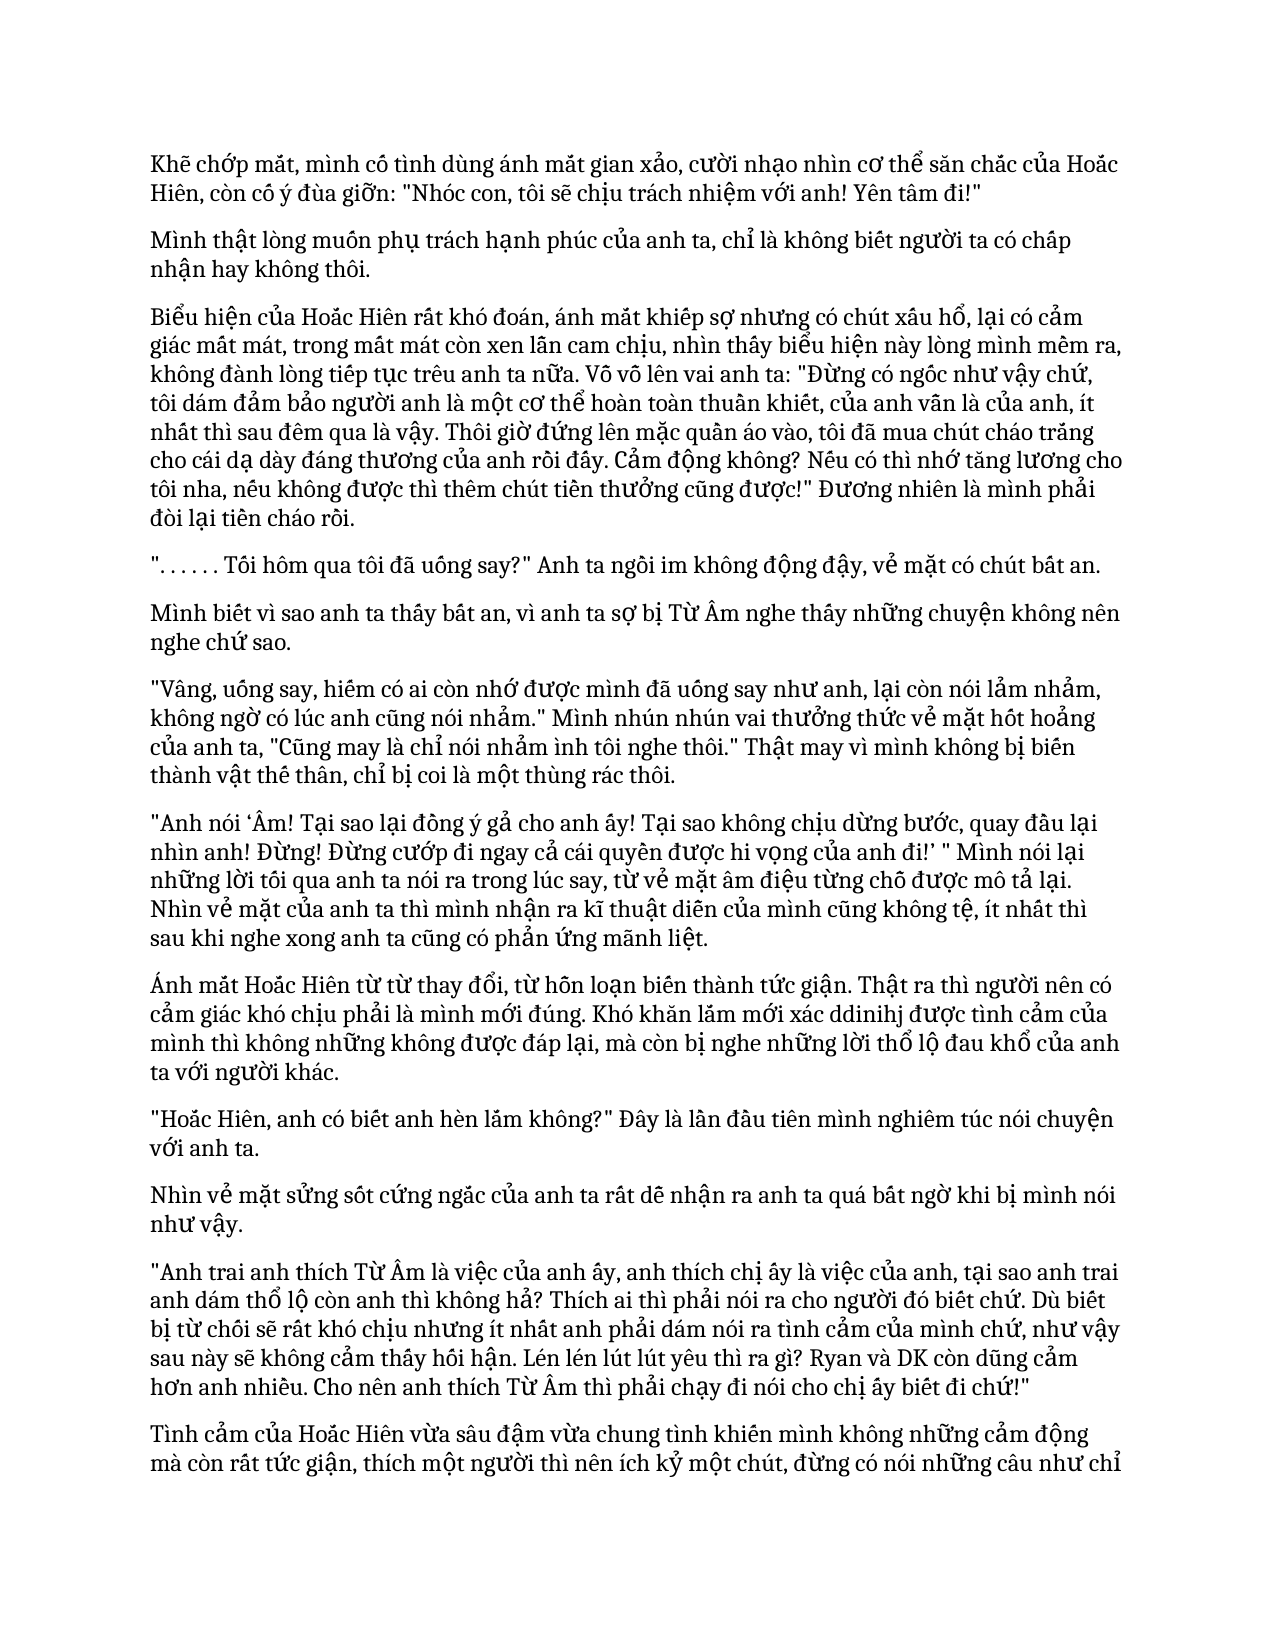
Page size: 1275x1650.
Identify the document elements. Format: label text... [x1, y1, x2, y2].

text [150, 1420, 1125, 1477]
text Mình biết vì sao anh ta thấy bất an, vì anh ta sợ bị Từ Âm nghe thấy những chuyện không nên nghe chứ sao. [150, 599, 1125, 656]
text Mình thật lòng muốn phụ trách hạnh phúc của anh ta, chỉ là không biết người ta có chấp nhận hay không thôi. [150, 226, 1125, 284]
text Ánh mắt Hoắc Hiên từ từ thay đổi, từ hỗn loạn biến thành tức giận. Thật ra thì người nên có cảm giác khó chịu phải là mình mới đúng. Khó khăn lắm mới xác ddinihj được tình cảm của mình thì không những không được đáp lại, mà còn bị nghe những lời thổ lộ đau khổ của anh ta với người khác. [150, 971, 1125, 1086]
text Khẽ chớp mắt, mình cố tình dùng ánh mắt gian xảo, cười nhạo nhìn cơ thể săn chắc của Hoắc Hiên, còn cố ý đùa giỡn: "Nhóc con, tôi sẽ chịu trách nhiệm với anh! Yên tâm đi!" [150, 150, 1125, 207]
text "Hoắc Hiên, anh có biết anh hèn lắm không?" Đây là lần đầu tiên mình nghiêm túc nói chuyện với anh ta. [150, 1105, 1125, 1162]
text ". . . . . . Tối hôm qua tôi đã uống say?" Anh ta ngồi im không động đậy, vẻ mặt có chút bất an. [150, 551, 1125, 580]
text Biểu hiện của Hoắc Hiên rất khó đoán, ánh mắt khiếp sợ nhưng có chút xấu hổ, lại có cảm giác mất mát, trong mất mát còn xen lẫn cam chịu, nhìn thấy biểu hiện này lòng mình mềm ra, không đành lòng tiếp tục trêu anh ta nữa. Vỗ vỗ lên vai anh ta: "Đừng có ngốc như vậy chứ, tôi dám đảm bảo người anh là một cơ thể hoàn toàn thuần khiết, của anh vẫn là của anh, ít nhất thì sau đêm qua là vậy. Thôi giờ đứng lên mặc quần áo vào, tôi đã mua chút cháo trắng cho cái dạ dày đáng thương của anh rồi đấy. Cảm động không? Nếu có thì nhớ tăng lương cho tôi nha, nếu không được thì thêm chút tiền thưởng cũng được!" Đương nhiên là mình phải đòi lại tiền cháo rồi. [150, 302, 1125, 532]
text "Anh trai anh thích Từ Âm là việc của anh ấy, anh thích chị ấy là việc của anh, tại sao anh trai anh dám thổ lộ còn anh thì không hả? Thích ai thì phải nói ra cho người đó biết chứ. Dù biết bị từ chối sẽ rất khó chịu nhưng ít nhất anh phải dám nói ra tình cảm của mình chứ, như vậy sau này sẽ không cảm thấy hối hận. Lén lén lút lút yêu thì ra gì? Ryan và DK còn dũng cảm hơn anh nhiều. Cho nên anh thích Từ Âm thì phải chạy đi nói cho chị ấy biết đi chứ!" [150, 1257, 1125, 1401]
text "Vâng, uống say, hiếm có ai còn nhớ được mình đã uống say như anh, lại còn nói lảm nhảm, không ngờ có lúc anh cũng nói nhảm." Mình nhún nhún vai thưởng thức vẻ mặt hốt hoảng của anh ta, "Cũng may là chỉ nói nhảm ình tôi nghe thôi." Thật may vì mình không bị biến thành vật thế thân, chỉ bị coi là một thùng rác thôi. [150, 675, 1125, 790]
text "Anh nói ‘Âm! Tại sao lại đồng ý gả cho anh ấy! Tại sao không chịu dừng bước, quay đầu lại nhìn anh! Đừng! Đừng cướp đi ngay cả cái quyền được hi vọng của anh đi!’ " Mình nói lại những lời tối qua anh ta nói ra trong lúc say, từ vẻ mặt âm điệu từng chỗ được mô tả lại. Nhìn vẻ mặt của anh ta thì mình nhận ra kĩ thuật diễn của mình cũng không tệ, ít nhất thì sau khi nghe xong anh ta cũng có phản ứng mãnh liệt. [150, 809, 1125, 952]
text Nhìn vẻ mặt sửng sốt cứng ngắc của anh ta rất dễ nhận ra anh ta quá bất ngờ khi bị mình nói như vậy. [150, 1181, 1125, 1239]
